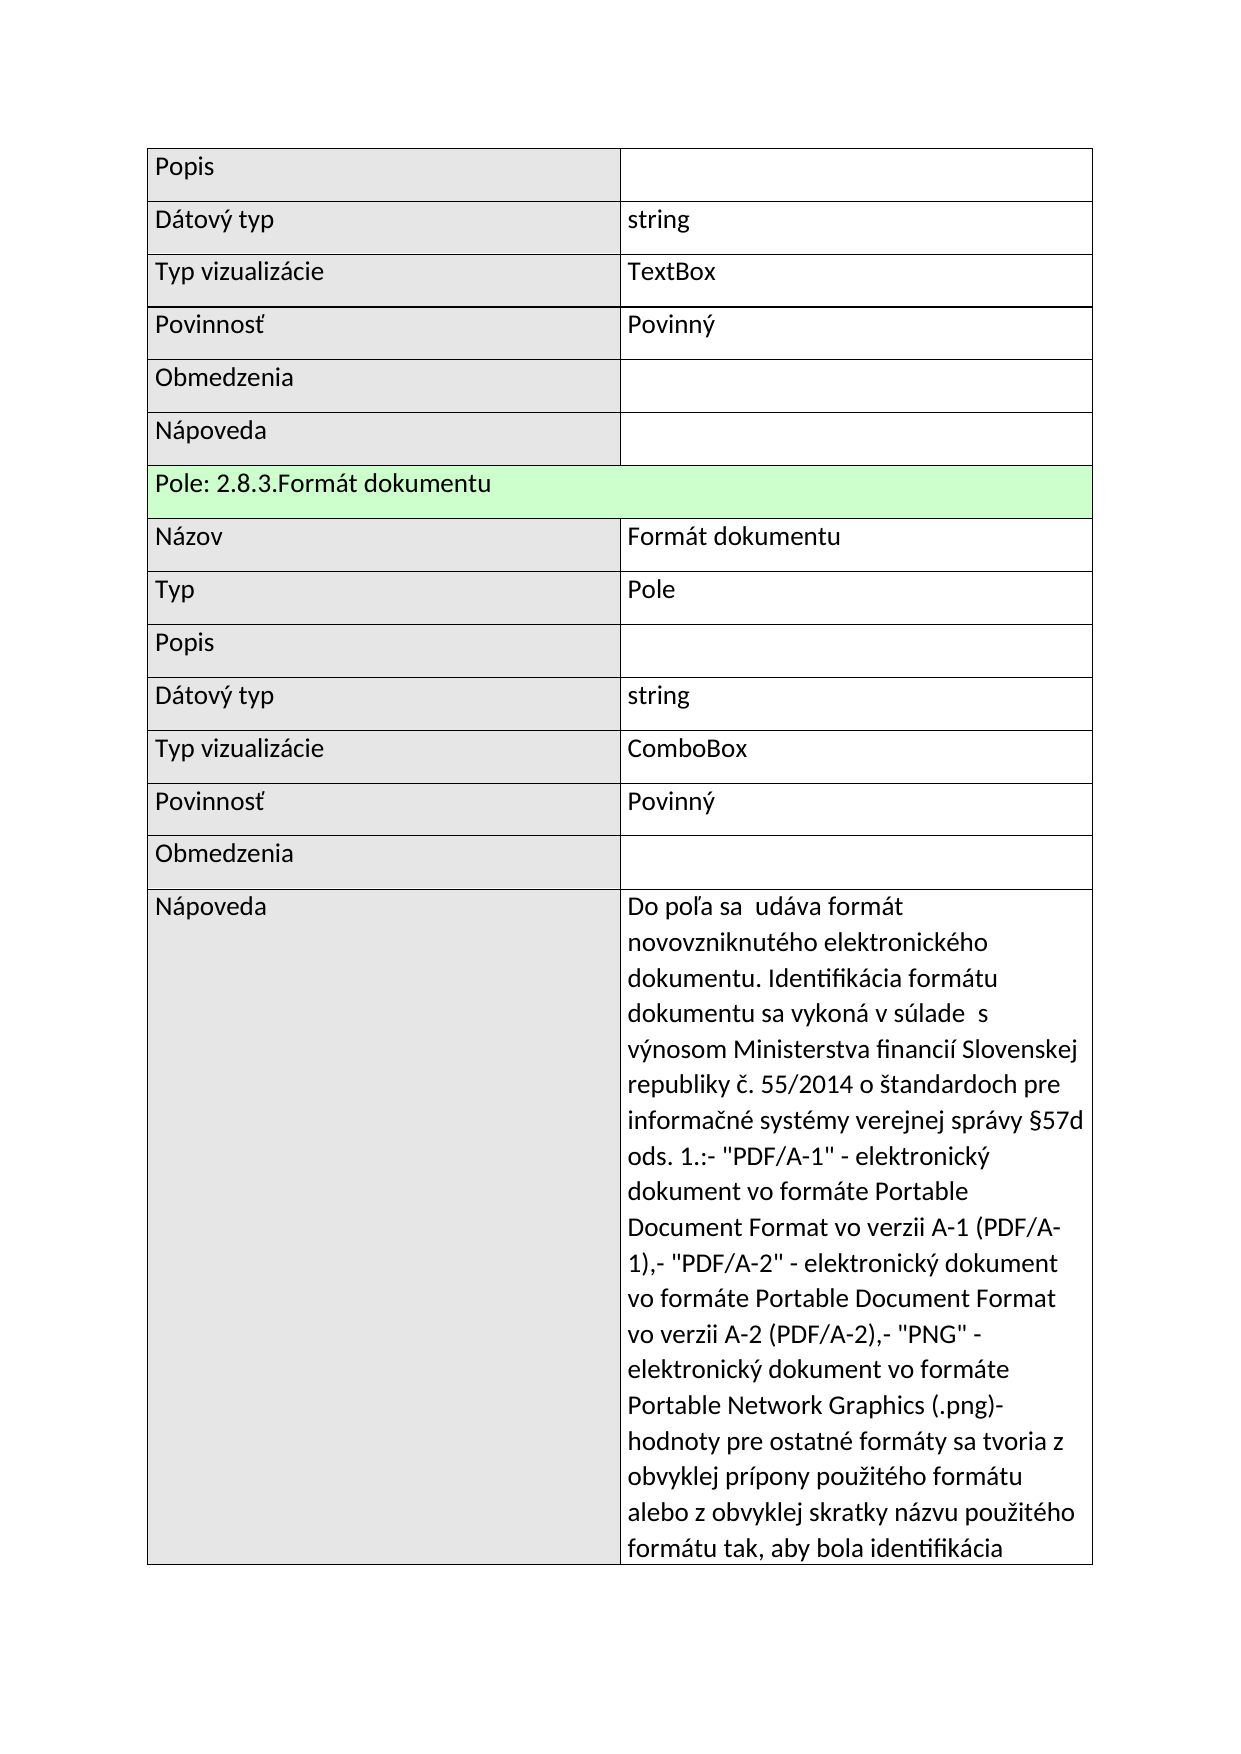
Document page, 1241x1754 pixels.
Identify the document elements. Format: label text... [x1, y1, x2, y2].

table_cell Nápoveda [148, 890, 620, 1564]
table_cell Dátový typ [148, 202, 620, 253]
table_cell string [621, 678, 1092, 730]
table_cell ComboBox [621, 731, 1092, 783]
table_cell Povinnosť [148, 308, 620, 359]
table_cell [621, 413, 1092, 465]
table_cell [621, 360, 1092, 412]
table_cell Typ vizualizácie [148, 731, 620, 783]
table_cell TextBox [621, 255, 1092, 306]
table_cell Nápoveda [148, 413, 620, 465]
table_cell string [621, 202, 1092, 253]
table_cell Popis [148, 149, 620, 201]
table_cell [621, 149, 1092, 201]
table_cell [621, 890, 1092, 1564]
table_cell Povinnosť [148, 784, 620, 835]
table_cell Povinný [621, 308, 1092, 359]
table_cell [621, 625, 1092, 677]
table_cell Pole [621, 572, 1092, 624]
table_cell Dátový typ [148, 678, 620, 730]
table_cell Obmedzenia [148, 836, 620, 888]
table_cell Typ vizualizácie [148, 255, 620, 306]
table_cell [621, 836, 1092, 888]
table_cell Povinný [621, 784, 1092, 835]
table_cell Pole: 2.8.3.Formát dokumentu [148, 466, 1092, 518]
table_cell Názov [148, 519, 620, 571]
table_cell Formát dokumentu [621, 519, 1092, 571]
table_cell Obmedzenia [148, 360, 620, 412]
table_cell Popis [148, 625, 620, 677]
table_cell Typ [148, 572, 620, 624]
